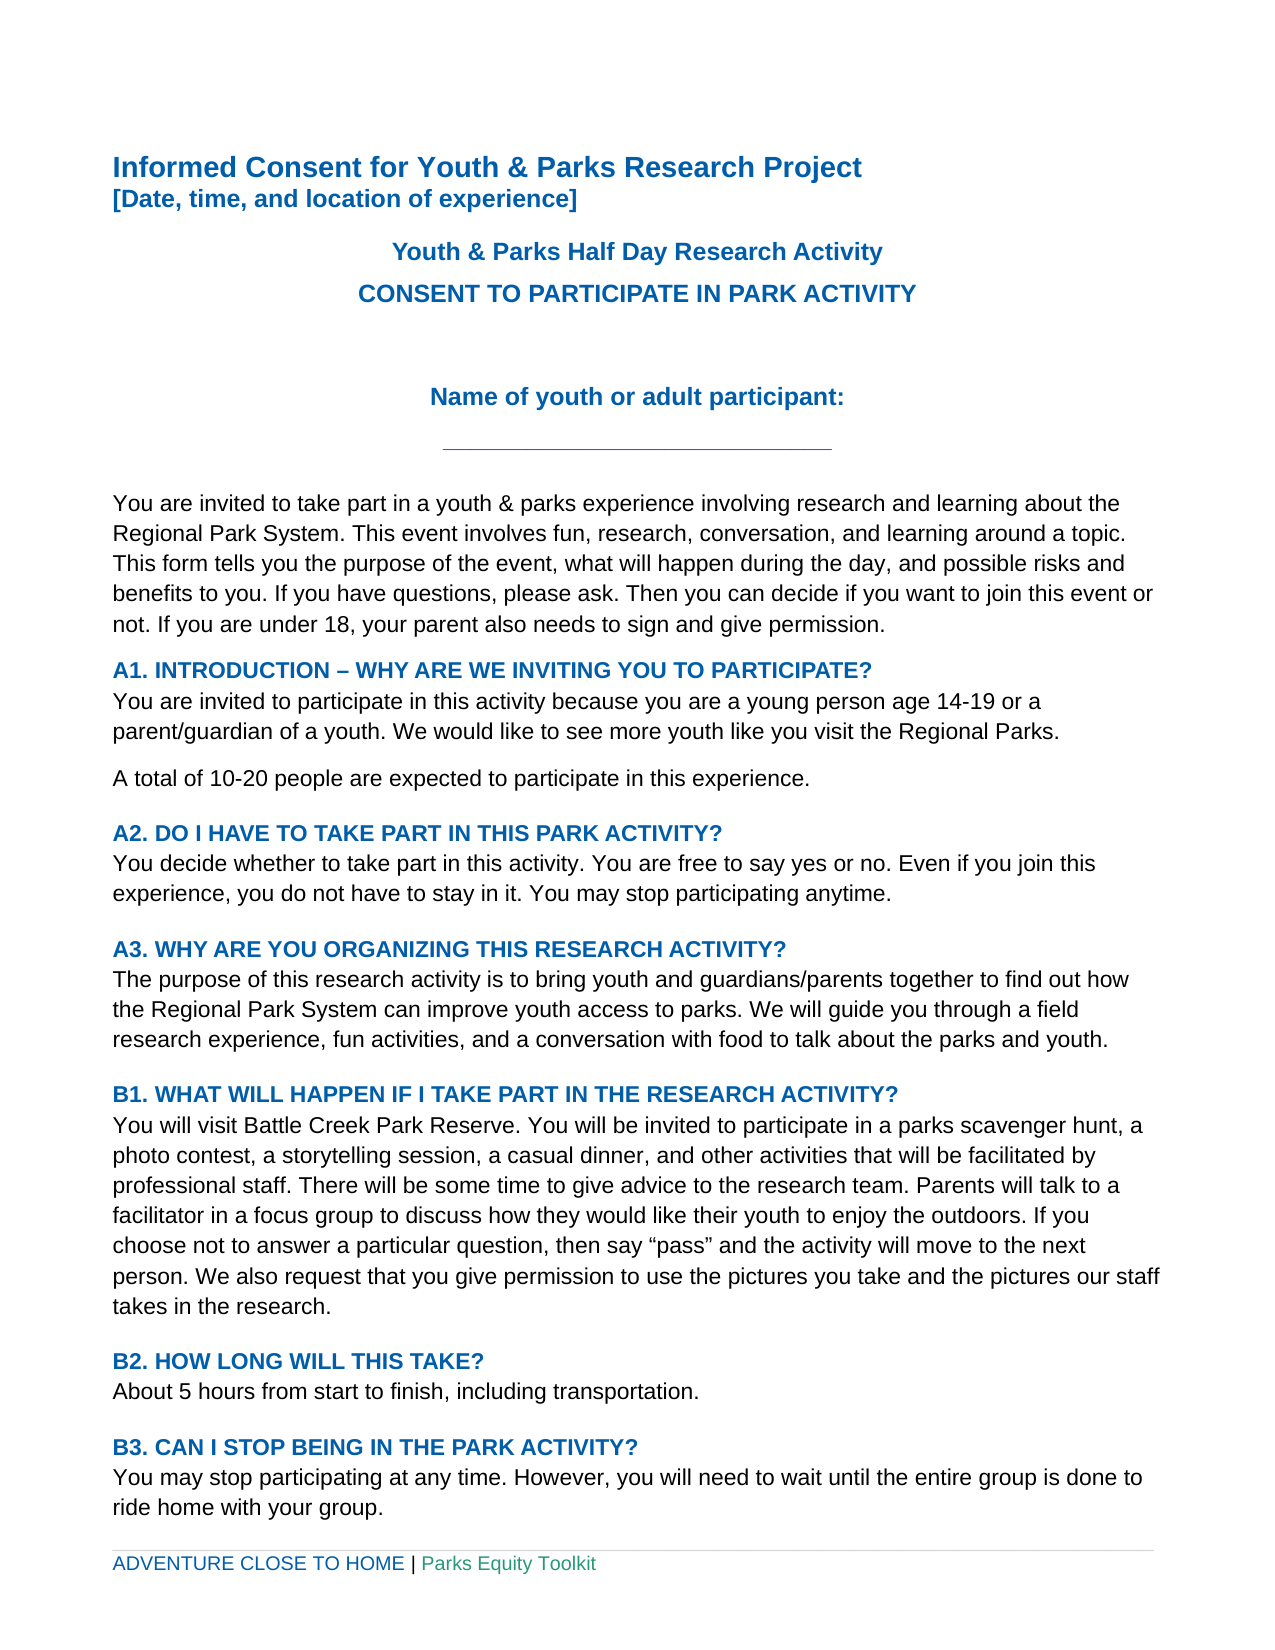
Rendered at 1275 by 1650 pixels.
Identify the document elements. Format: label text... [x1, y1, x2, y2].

subtitle ____________________________ [112, 423, 1162, 452]
text A total of 10-20 people are expected to participate in this experience. [112, 765, 1162, 791]
text You will visit Battle Creek Park Reserve. You will be invited to participate in a parks scavenger hunt, a photo contest, a storytelling session, a casual dinner, and other activities that will be facilitated by professional staff. There will be some time to give advice to the research team. Parents will talk to a facilitator in a focus group to discuss how they would like their youth to enjoy the outdoors. If you choose not to answer a particular question, then say “pass” and the activity will move to the next person. We also request that you give permission to use the pictures you take and the pictures our staff takes in the research. [112, 1112, 1162, 1319]
subtitle Name of youth or adult participant: [112, 382, 1162, 411]
text You may stop participating at any time. However, you will need to wait until the entire group is done to ride home with your group. [112, 1464, 1162, 1520]
subtitle CONSENT TO PARTICIPATE IN PARK ACTIVITY [112, 278, 1162, 307]
text Informed Consent for Youth & Parks Research Project [112, 150, 1162, 183]
text You decide whether to take part in this activity. You are free to say yes or no. Even if you join this experience, you do not have to stay in it. You may stop participating anytime. [112, 850, 1162, 907]
subtitle B1. WHAT WILL HAPPEN IF I TAKE PART IN THE RESEARCH ACTIVITY? [112, 1081, 1162, 1108]
subtitle A2. DO I HAVE TO TAKE PART IN THIS PARK ACTIVITY? [112, 820, 1162, 846]
subtitle B2. HOW LONG WILL THIS TAKE? [112, 1348, 1162, 1374]
text About 5 hours from start to finish, including transportation. [112, 1378, 1162, 1405]
text [Date, time, and location of experience] [112, 183, 1162, 212]
subtitle A1. INTRODUCTION – WHY ARE WE INVITING YOU TO PARTICIPATE? [112, 657, 1162, 684]
text You are invited to take part in a youth & parks experience involving research and learning about the Regional Park System. This event involves fun, research, conversation, and learning around a topic. This form tells you the purpose of the event, what will happen during the day, and possible risks and benefits to you. If you have questions, please ask. Then you can decide if you want to join this event or not. If you are under 18, your parent also needs to sign and give permission. [112, 490, 1162, 637]
text The purpose of this research activity is to bring youth and guardians/parents together to find out how the Regional Park System can improve youth access to parks. We will guide you through a field research experience, fun activities, and a conversation with food to talk about the parks and youth. [112, 966, 1162, 1053]
subtitle A3. WHY ARE YOU ORGANIZING THIS RESEARCH ACTIVITY? [112, 936, 1162, 962]
subtitle Youth & Parks Half Day Research Activity [112, 237, 1162, 266]
text You are invited to participate in this activity because you are a young person age 14-19 or a parent/guardian of a youth. We would like to see more youth like you visit the Regional Parks. [112, 688, 1162, 744]
subtitle B3. CAN I STOP BEING IN THE PARK ACTIVITY? [112, 1433, 1162, 1460]
